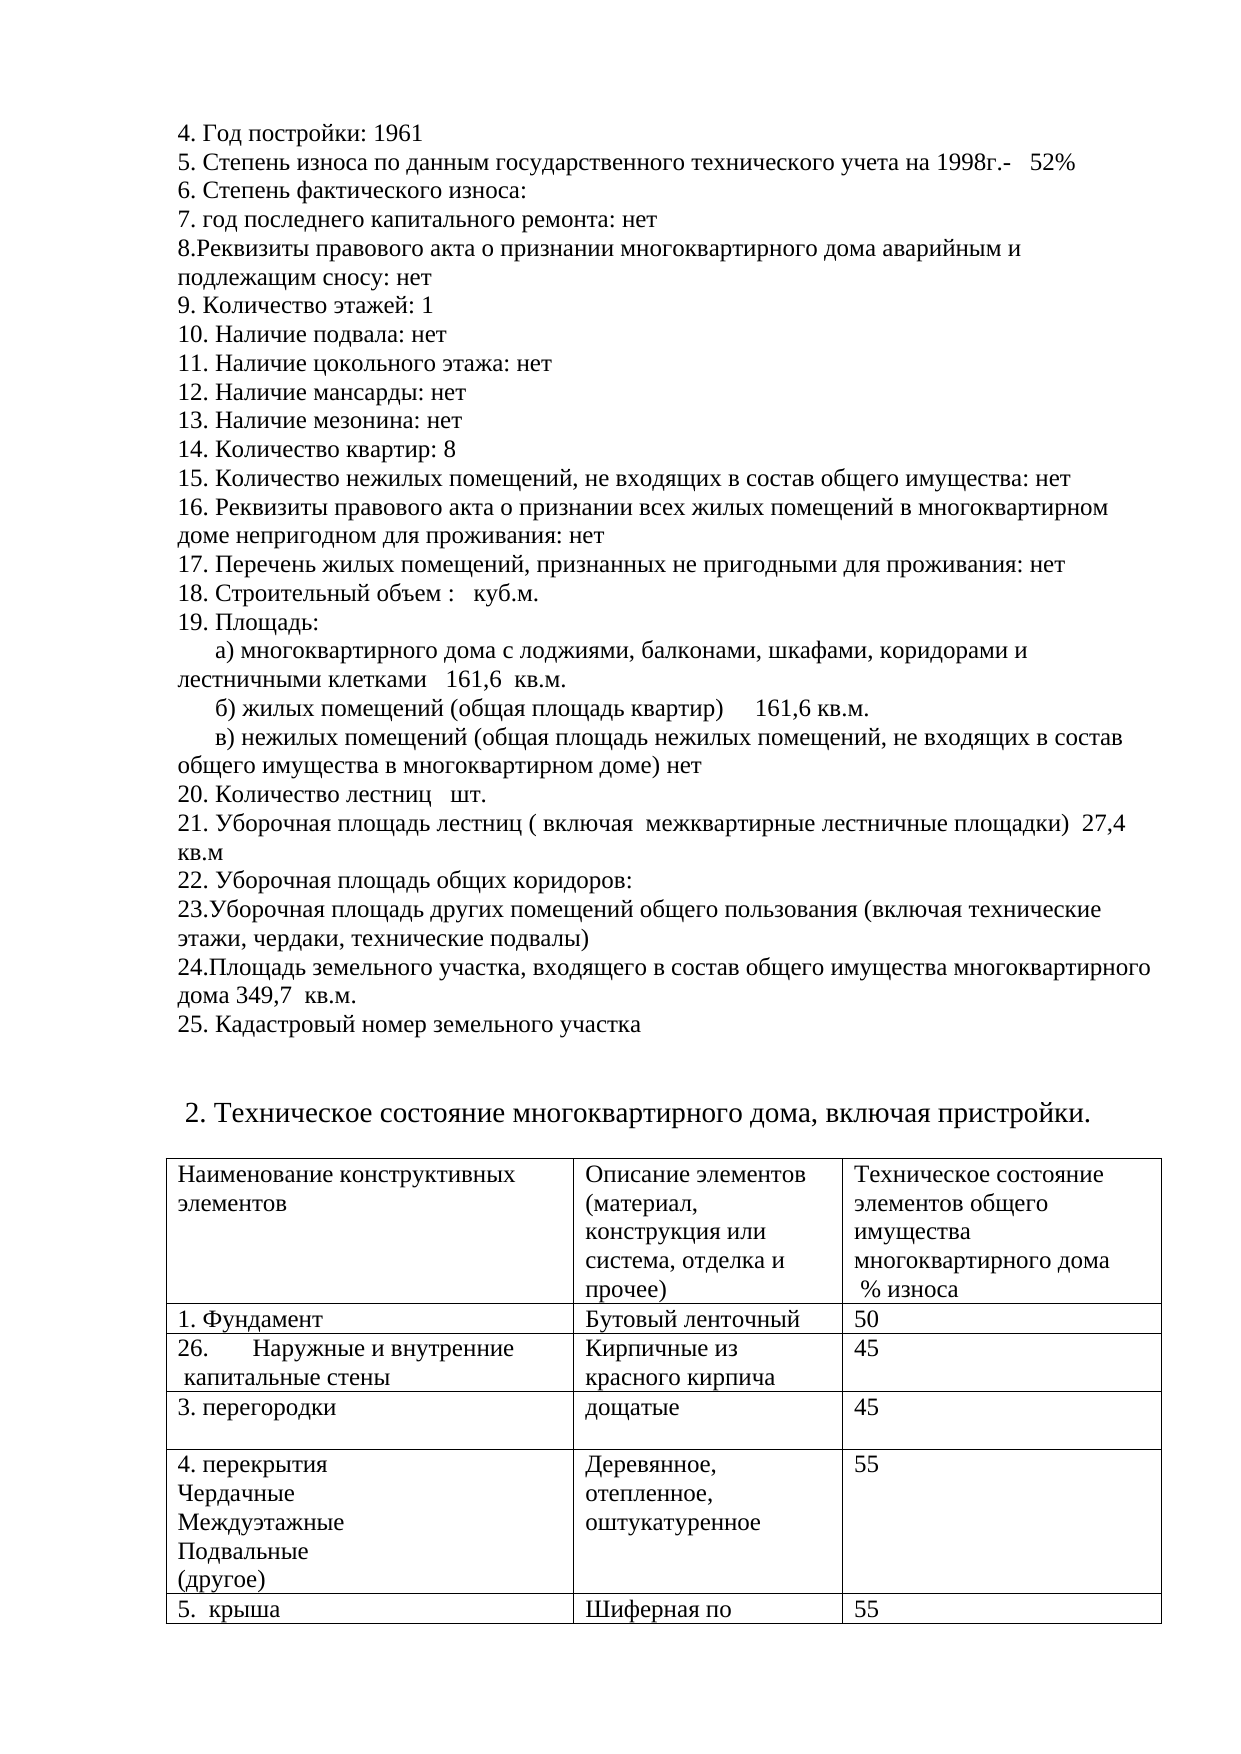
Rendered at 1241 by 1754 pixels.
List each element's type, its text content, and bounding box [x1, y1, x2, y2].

text 22. Уборочная площадь общих коридоров: [177, 866, 1152, 894]
text 24.Площадь земельного участка, входящего в состав общего имущества многоквартирного дома 349,7 кв.м. [177, 952, 1152, 1009]
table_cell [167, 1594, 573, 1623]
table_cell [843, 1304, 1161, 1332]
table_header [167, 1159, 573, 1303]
text в) нежилых помещений (общая площадь нежилых помещений, не входящих в состав общего имущества в многоквартирном доме) нет [177, 722, 1152, 779]
text 11. Наличие цокольного этажа: нет [177, 348, 1152, 377]
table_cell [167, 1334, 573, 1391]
text 16. Реквизиты правового акта о признании всех жилых помещений в многоквартирном доме непригодном для проживания: нет [177, 492, 1152, 549]
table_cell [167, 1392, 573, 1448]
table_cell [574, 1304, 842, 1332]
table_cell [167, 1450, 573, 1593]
text 14. Количество квартир: 8 [177, 434, 1152, 463]
text 5. Степень износа по данным государственного технического учета на 1998г.- 52% [177, 147, 1152, 176]
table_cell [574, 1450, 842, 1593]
text 8.Реквизиты правового акта о признании многоквартирного дома аварийным и подлежащим сносу: нет [177, 233, 1152, 291]
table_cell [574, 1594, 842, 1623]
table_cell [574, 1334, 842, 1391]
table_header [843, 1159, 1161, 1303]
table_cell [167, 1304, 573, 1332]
text 6. Степень фактического износа: [177, 176, 1152, 204]
text 7. год последнего капитального ремонта: нет [177, 204, 1152, 233]
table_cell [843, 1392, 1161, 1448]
text 12. Наличие мансарды: нет [177, 377, 1152, 406]
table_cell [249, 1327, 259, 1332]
text 23.Уборочная площадь других помещений общего пользования (включая технические этажи, чердаки, технические подвалы) [177, 894, 1152, 952]
text 15. Количество нежилых помещений, не входящих в состав общего имущества: нет [177, 463, 1152, 492]
text б) жилых помещений (общая площадь квартир) 161,6 кв.м. [177, 693, 1152, 722]
text а) многоквартирного дома с лоджиями, балконами, шкафами, коридорами и лестничными клетками 161,6 кв.м. [177, 636, 1152, 693]
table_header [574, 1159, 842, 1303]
text 20. Количество лестниц шт. [177, 779, 1152, 808]
text 18. Строительный объем : куб.м. [177, 578, 1152, 607]
text 19. Площадь: [177, 607, 1152, 636]
text 2. Техническое состояние многоквартирного дома, включая пристройки. [177, 1096, 1152, 1129]
text 25. Кадастровый номер земельного участка [177, 1009, 1152, 1038]
text 4. Год постройки: 1961 [177, 118, 1152, 147]
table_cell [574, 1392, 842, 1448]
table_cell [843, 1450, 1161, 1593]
text 10. Наличие подвала: нет [177, 319, 1152, 348]
text 17. Перечень жилых помещений, признанных не пригодными для проживания: нет [177, 549, 1152, 578]
text 13. Наличие мезонина: нет [177, 406, 1152, 434]
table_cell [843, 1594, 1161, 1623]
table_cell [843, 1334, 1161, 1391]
text 9. Количество этажей: 1 [177, 291, 1152, 319]
text 21. Уборочная площадь лестниц ( включая межквартирные лестничные площадки) 27,4 кв.м [177, 808, 1152, 866]
